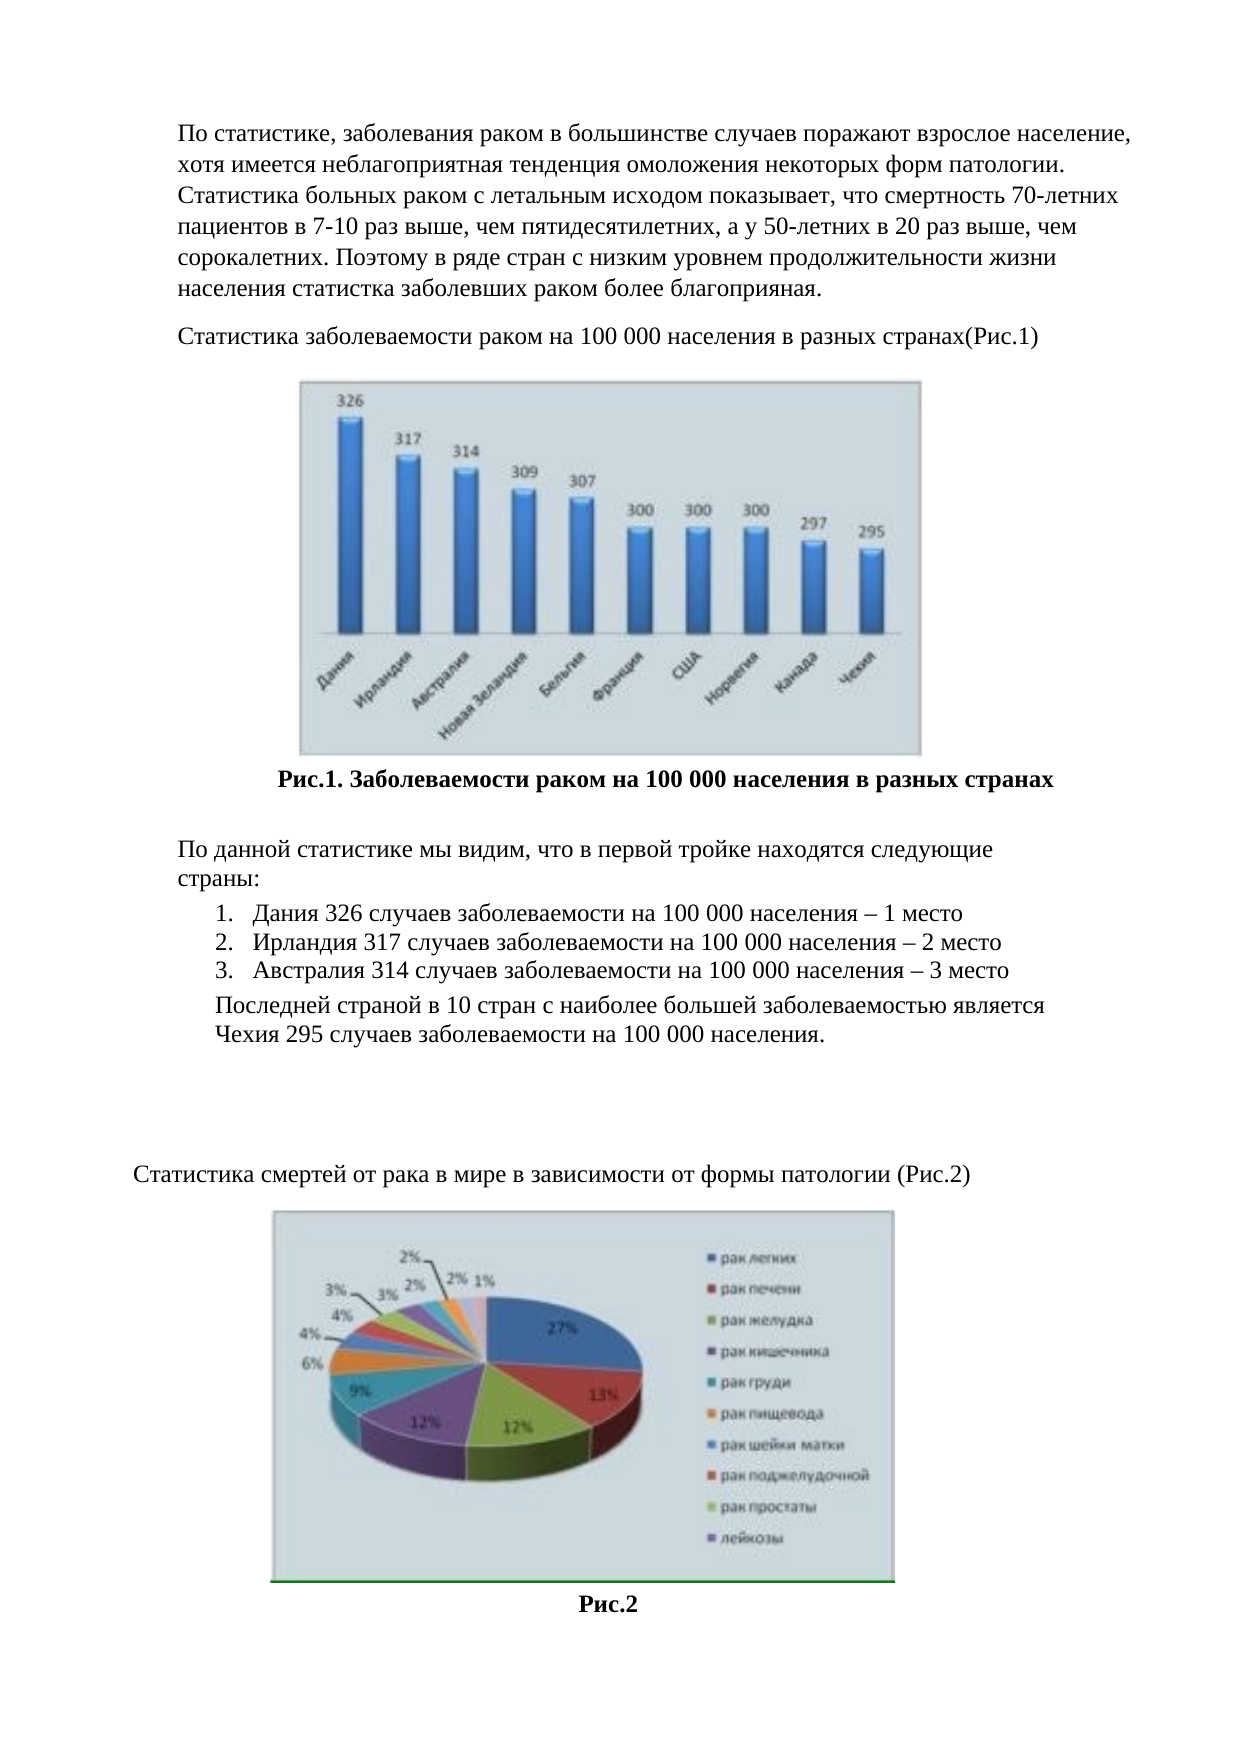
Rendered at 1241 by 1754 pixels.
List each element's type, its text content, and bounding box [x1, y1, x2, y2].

text Статистика заболеваемости раком на 100 000 населения в разных странах(Рис.1) [177, 321, 1069, 378]
picture [270, 1209, 896, 1583]
picture [298, 378, 924, 758]
text По данной статистике мы видим, что в первой тройке находятся следующие страны: [177, 834, 1069, 892]
text Статистика смертей от рака в мире в зависимости от формы патологии (Рис.2) [133, 1159, 1069, 1188]
text По статистике, заболевания раком в большинстве случаев поражают взрослое население, хотя имеется неблагоприятная тенденция омоложения некоторых форм патологии. Статистика больных раком с летальным исходом показывает, что смертность 70-летних пациентов в 7-10 раз выше, чем пятидесятилетних, а у 50-летних в 20 раз выше, чем сорокалетних. Поэтому в ряде стран с низким уровнем продолжительности жизни населения статистка заболевших раком более благоприяная. [177, 118, 1152, 302]
list Ирландия 317 случаев заболеваемости на 100 000 населения – 2 место [215, 927, 1069, 955]
text Последней страной в 10 стран с наиболее большей заболеваемостью является Чехия 295 случаев заболеваемости на 100 000 населения. [215, 990, 1069, 1048]
list Австралия 314 случаев заболеваемости на 100 000 населения – 3 место [215, 955, 1069, 984]
list Дания 326 случаев заболеваемости на 100 000 населения – 1 место [215, 898, 1069, 927]
